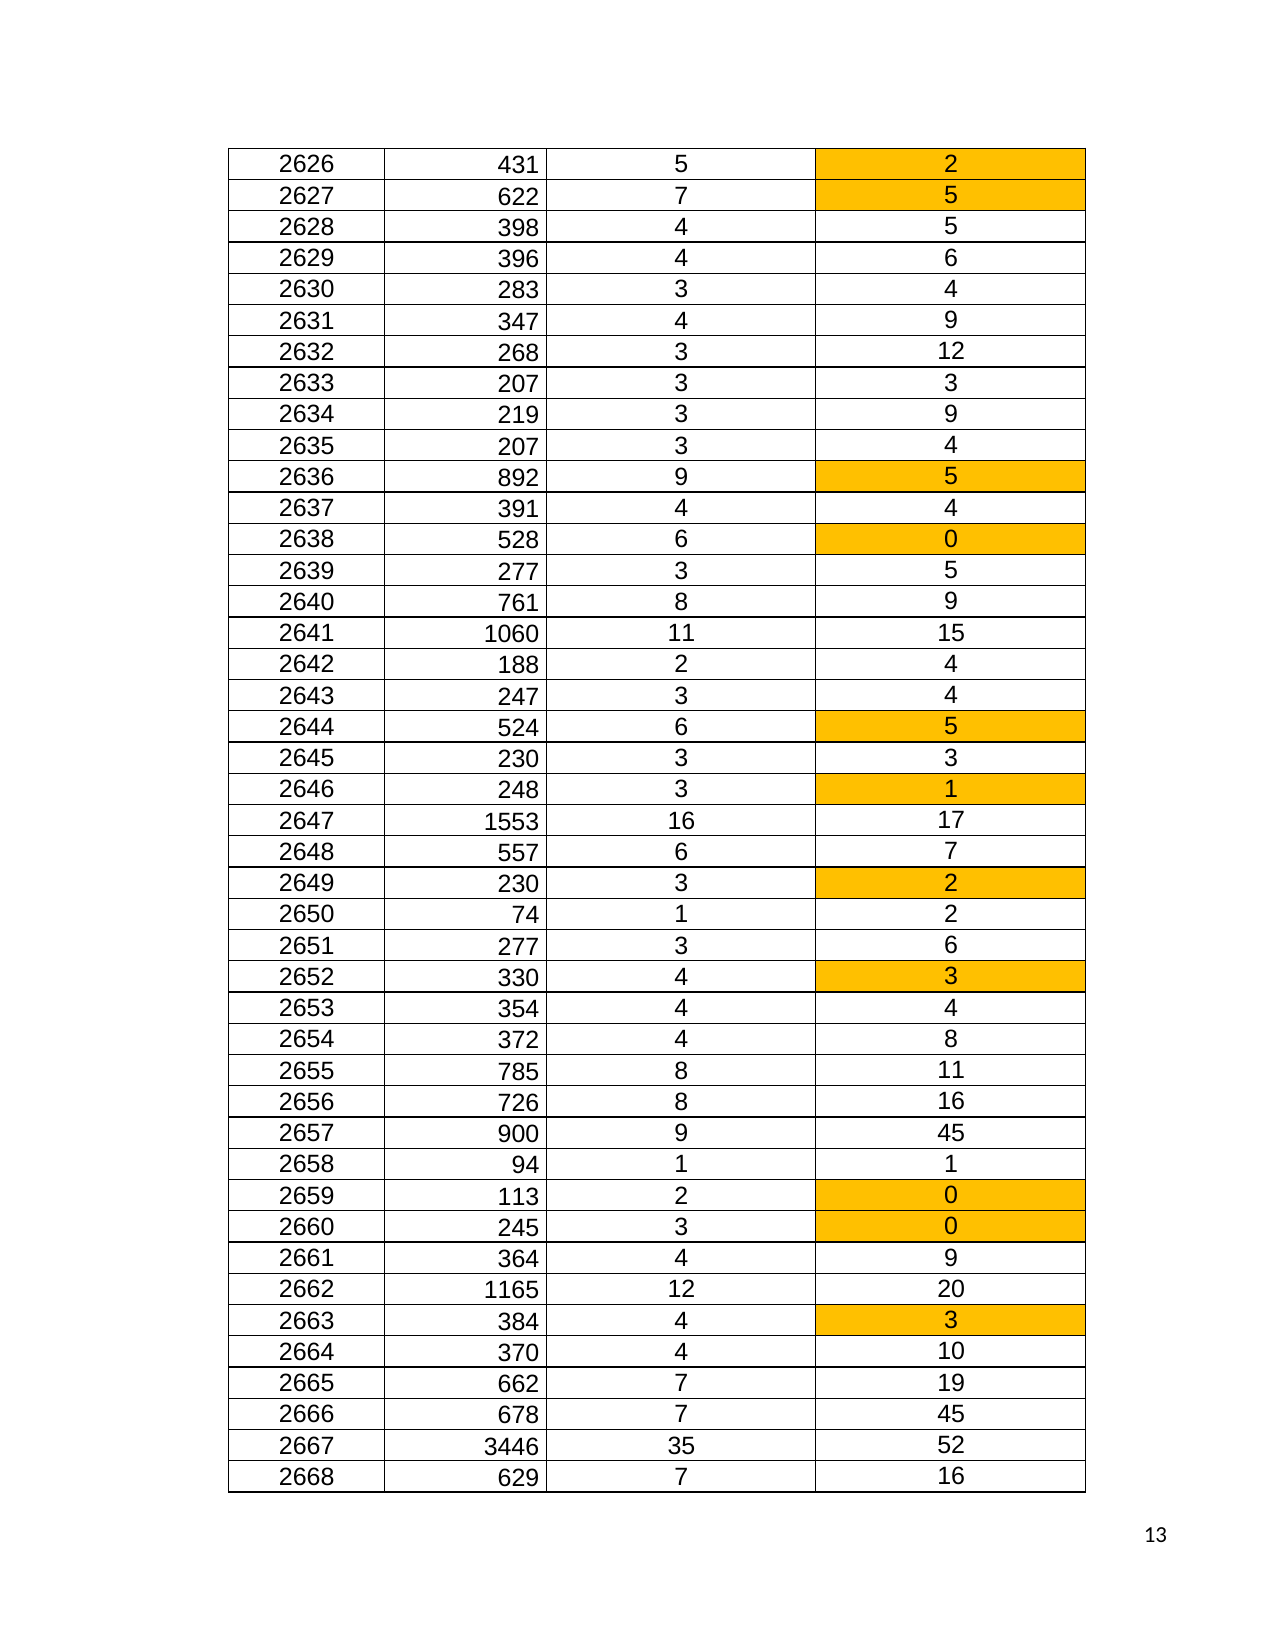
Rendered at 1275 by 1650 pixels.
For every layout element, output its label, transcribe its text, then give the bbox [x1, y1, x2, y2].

table_cell 2640 [229, 586, 384, 616]
table_cell 7 [816, 836, 1085, 866]
table_cell 347 [385, 305, 546, 335]
table_cell 391 [385, 493, 546, 523]
table_cell 4 [547, 1336, 815, 1366]
table_cell 629 [385, 1461, 546, 1491]
table_cell 5 [816, 555, 1085, 585]
table_cell 4 [547, 993, 815, 1023]
table_cell 8 [547, 1055, 815, 1085]
table_cell 207 [385, 368, 546, 398]
table_cell 2655 [229, 1055, 384, 1085]
table_cell 6 [547, 711, 815, 741]
table_cell 2663 [229, 1305, 384, 1335]
table_cell 4 [547, 1305, 815, 1335]
table_cell 0 [816, 524, 1085, 554]
table_cell 7 [547, 1461, 815, 1491]
table_cell 2639 [229, 555, 384, 585]
table_cell 1 [816, 1149, 1085, 1179]
table_cell 2637 [229, 493, 384, 523]
table_cell 761 [385, 586, 546, 616]
table_cell 524 [385, 711, 546, 741]
table_cell 678 [385, 1399, 546, 1429]
table_cell 5 [816, 461, 1085, 491]
table_cell 2661 [229, 1243, 384, 1273]
table_cell 2641 [229, 618, 384, 648]
table_cell 2666 [229, 1399, 384, 1429]
table_cell 431 [385, 149, 546, 179]
table_cell 0 [816, 1180, 1085, 1210]
table_cell 4 [816, 430, 1085, 460]
table_cell 247 [385, 680, 546, 710]
table_cell 557 [385, 836, 546, 866]
table_cell 4 [547, 243, 815, 273]
table_cell 2631 [229, 305, 384, 335]
table_cell 52 [816, 1430, 1085, 1460]
table_cell 2667 [229, 1430, 384, 1460]
table_cell 2653 [229, 993, 384, 1023]
table_cell 2630 [229, 274, 384, 304]
table_cell 0 [816, 1211, 1085, 1241]
table_cell 17 [816, 805, 1085, 835]
table_cell 11 [547, 618, 815, 648]
table_cell 4 [547, 211, 815, 241]
table_cell 188 [385, 649, 546, 679]
table_cell 4 [547, 305, 815, 335]
table_cell 4 [816, 680, 1085, 710]
table_cell 2628 [229, 211, 384, 241]
table_cell 1553 [385, 805, 546, 835]
table_cell 3 [547, 274, 815, 304]
table_cell 726 [385, 1086, 546, 1116]
table_cell 2626 [229, 149, 384, 179]
table_cell 3 [816, 1305, 1085, 1335]
table_cell 370 [385, 1336, 546, 1366]
table_cell 277 [385, 930, 546, 960]
table_cell 8 [547, 586, 815, 616]
table_cell 2649 [229, 868, 384, 898]
table_cell 3 [547, 1211, 815, 1241]
table_cell 900 [385, 1118, 546, 1148]
table_cell 245 [385, 1211, 546, 1241]
table_cell 1165 [385, 1274, 546, 1304]
table_cell 2 [816, 899, 1085, 929]
table_cell 283 [385, 274, 546, 304]
table_cell 2662 [229, 1274, 384, 1304]
table_cell 9 [816, 305, 1085, 335]
table_cell 19 [816, 1368, 1085, 1398]
table_cell 2632 [229, 336, 384, 366]
table_cell 2654 [229, 1024, 384, 1054]
table_cell 3 [547, 368, 815, 398]
table_cell 94 [385, 1149, 546, 1179]
table_cell 2634 [229, 399, 384, 429]
table_cell 2650 [229, 899, 384, 929]
table_cell 8 [547, 1086, 815, 1116]
table_cell 1060 [385, 618, 546, 648]
table_cell 396 [385, 243, 546, 273]
table_cell 4 [816, 274, 1085, 304]
table_cell 528 [385, 524, 546, 554]
table_cell 330 [385, 961, 546, 991]
table_cell 1 [547, 899, 815, 929]
table_cell 3 [547, 680, 815, 710]
table_cell 4 [816, 649, 1085, 679]
table_cell 398 [385, 211, 546, 241]
table_cell 1 [547, 1149, 815, 1179]
table_cell 2645 [229, 743, 384, 773]
table_cell 7 [547, 1399, 815, 1429]
table_cell 3 [816, 368, 1085, 398]
table_cell 12 [816, 336, 1085, 366]
table_cell 2633 [229, 368, 384, 398]
table_cell 113 [385, 1180, 546, 1210]
table_cell 3 [547, 743, 815, 773]
table_cell 892 [385, 461, 546, 491]
table_cell 7 [547, 180, 815, 210]
table_cell 16 [816, 1461, 1085, 1491]
table_cell 35 [547, 1430, 815, 1460]
table_cell 9 [816, 1243, 1085, 1273]
table_cell 384 [385, 1305, 546, 1335]
table_cell 20 [816, 1274, 1085, 1304]
table_cell 2659 [229, 1180, 384, 1210]
table_cell 230 [385, 868, 546, 898]
table_cell 3 [547, 868, 815, 898]
table_cell 207 [385, 430, 546, 460]
table_cell 16 [547, 805, 815, 835]
table_cell 6 [547, 836, 815, 866]
table_cell 4 [816, 493, 1085, 523]
table_cell 12 [547, 1274, 815, 1304]
table_cell 364 [385, 1243, 546, 1273]
table_cell 3 [547, 555, 815, 585]
table_cell 4 [547, 1243, 815, 1273]
table_cell 3 [816, 743, 1085, 773]
table_cell 4 [547, 1024, 815, 1054]
table_cell 45 [816, 1399, 1085, 1429]
table_cell 3 [547, 774, 815, 804]
table_cell 2642 [229, 649, 384, 679]
table_cell 2638 [229, 524, 384, 554]
table_cell 354 [385, 993, 546, 1023]
table_cell 11 [816, 1055, 1085, 1085]
table_cell 7 [547, 1368, 815, 1398]
table_cell 3 [547, 399, 815, 429]
table_cell 2643 [229, 680, 384, 710]
table_cell 6 [816, 243, 1085, 273]
table_cell 2 [547, 649, 815, 679]
table_cell 4 [547, 493, 815, 523]
table_cell 5 [816, 711, 1085, 741]
table_cell 2660 [229, 1211, 384, 1241]
table_cell 2664 [229, 1336, 384, 1366]
table_cell 622 [385, 180, 546, 210]
table_cell 15 [816, 618, 1085, 648]
table_cell 4 [547, 961, 815, 991]
table_cell 785 [385, 1055, 546, 1085]
table_cell 2 [816, 149, 1085, 179]
table_cell 2652 [229, 961, 384, 991]
table_cell 16 [816, 1086, 1085, 1116]
table_cell 2636 [229, 461, 384, 491]
table_cell 2648 [229, 836, 384, 866]
table_cell 3 [547, 930, 815, 960]
table_cell 2644 [229, 711, 384, 741]
table_cell 268 [385, 336, 546, 366]
table_cell 2627 [229, 180, 384, 210]
table_cell 2635 [229, 430, 384, 460]
table_cell 219 [385, 399, 546, 429]
table_cell 3 [547, 430, 815, 460]
table_cell 3 [547, 336, 815, 366]
table_cell 2657 [229, 1118, 384, 1148]
table_cell 5 [547, 149, 815, 179]
table_cell 4 [816, 993, 1085, 1023]
table_cell 2665 [229, 1368, 384, 1398]
table_cell 230 [385, 743, 546, 773]
table_cell 3 [816, 961, 1085, 991]
table_cell 6 [547, 524, 815, 554]
table_cell 2647 [229, 805, 384, 835]
table_cell 5 [816, 211, 1085, 241]
table_cell 5 [816, 180, 1085, 210]
table_cell 248 [385, 774, 546, 804]
table_cell 2656 [229, 1086, 384, 1116]
table_cell 662 [385, 1368, 546, 1398]
table_cell 2 [547, 1180, 815, 1210]
table_cell 10 [816, 1336, 1085, 1366]
table_cell 9 [816, 586, 1085, 616]
table_cell 277 [385, 555, 546, 585]
table_cell 8 [816, 1024, 1085, 1054]
table_cell 9 [816, 399, 1085, 429]
table_cell 9 [547, 461, 815, 491]
table_cell 2646 [229, 774, 384, 804]
table_cell 1 [816, 774, 1085, 804]
table_cell 2651 [229, 930, 384, 960]
table_cell 2658 [229, 1149, 384, 1179]
table_cell 372 [385, 1024, 546, 1054]
table_cell 6 [816, 930, 1085, 960]
table_cell 2629 [229, 243, 384, 273]
table_cell 45 [816, 1118, 1085, 1148]
table_cell 9 [547, 1118, 815, 1148]
table_cell 3446 [385, 1430, 546, 1460]
table_cell 74 [385, 899, 546, 929]
table_cell 2668 [229, 1461, 384, 1491]
table_cell 2 [816, 868, 1085, 898]
